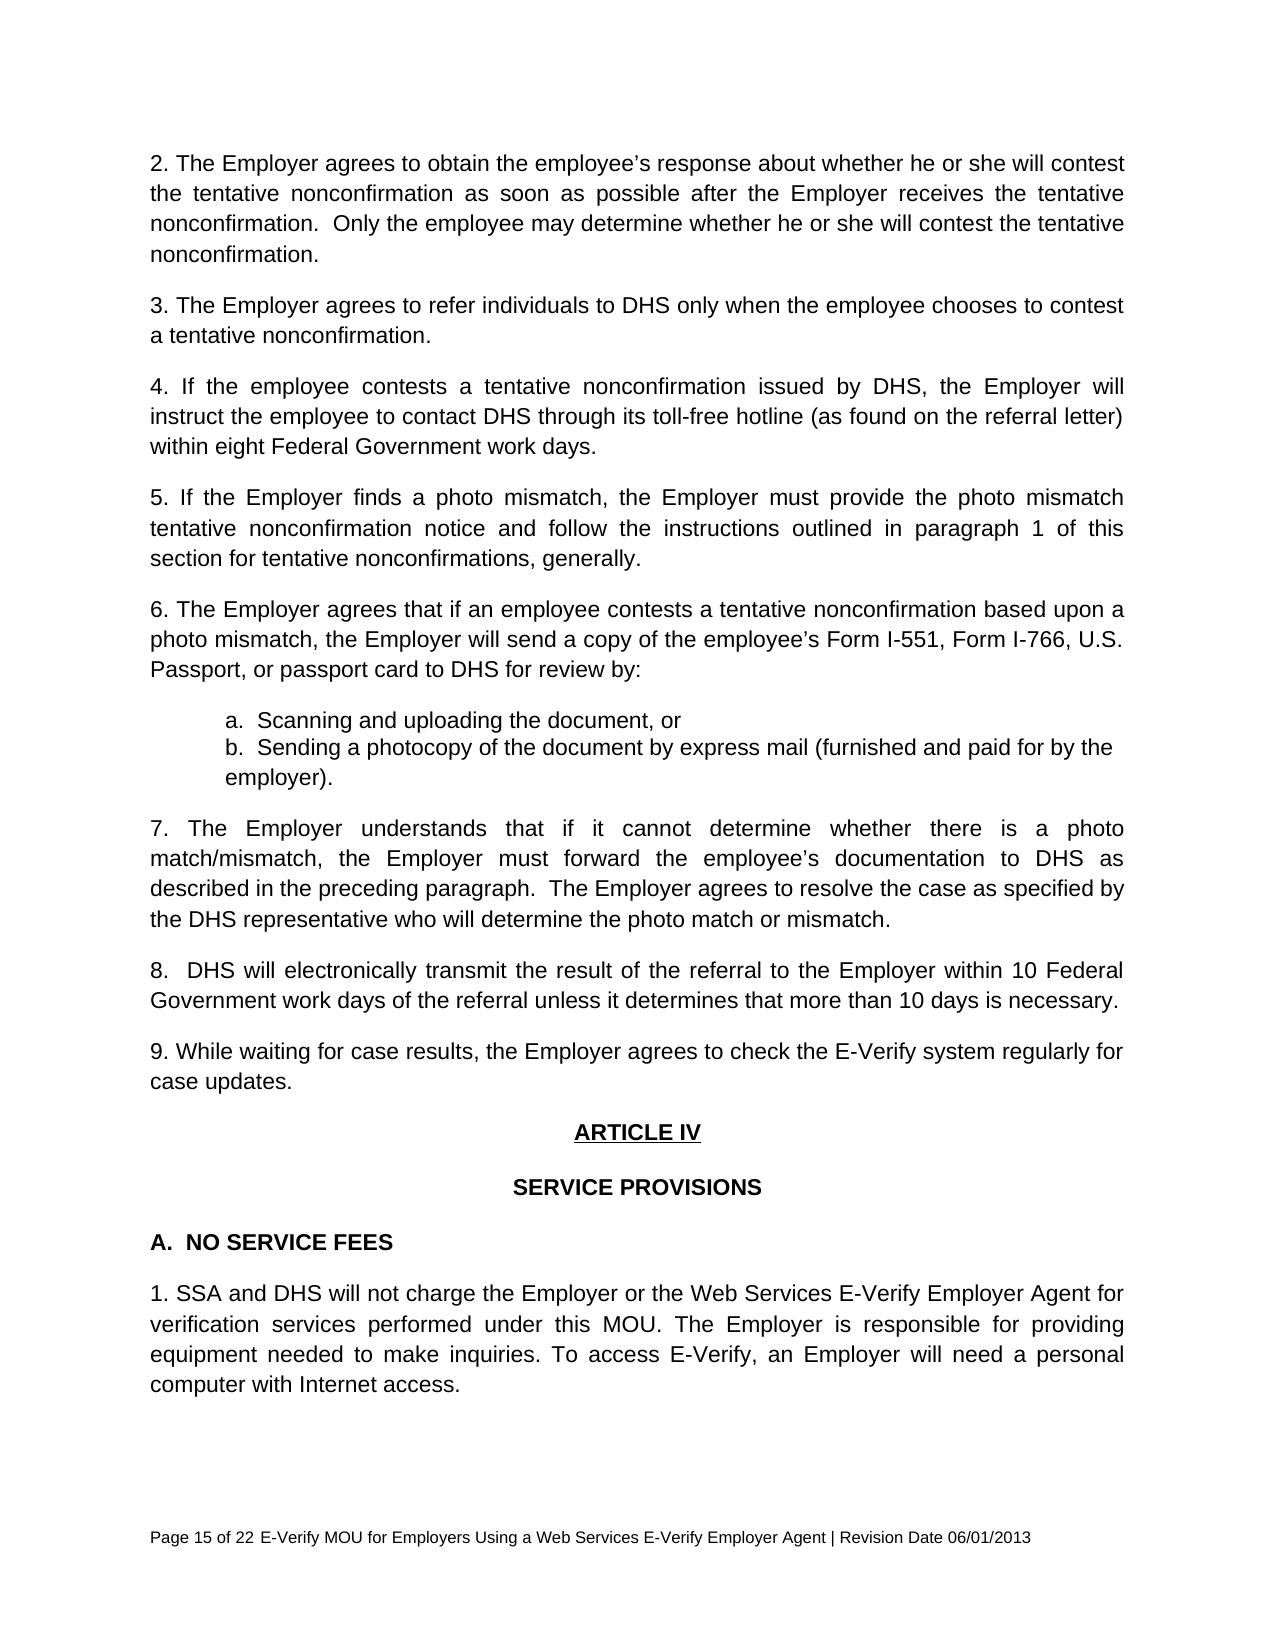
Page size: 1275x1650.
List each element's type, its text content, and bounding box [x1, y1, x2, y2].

text 4. If the employee contests a tentative nonconfirmation issued by DHS, the Employer will instruct the employee to contact DHS through its toll-free hotline (as found on the referral letter) within eight Federal Government work days. [150, 373, 1125, 460]
text SERVICE PROVISIONS [150, 1174, 1125, 1201]
list a. Scanning and uploading the document, or [150, 707, 1125, 734]
text A. NO SERVICE FEES [150, 1229, 1125, 1256]
text 6. The Employer agrees that if an employee contests a tentative nonconfirmation based upon a photo mismatch, the Employer will send a copy of the employee’s Form I-551, Form I-766, U.S. Passport, or passport card to DHS for review by: [150, 596, 1125, 683]
text 7. The Employer understands that if it cannot determine whether there is a photo match/mismatch, the Employer must forward the employee’s documentation to DHS as described in the preceding paragraph. The Employer agrees to resolve the case as specified by the DHS representative who will determine the photo match or mismatch. [150, 815, 1125, 932]
text 2. The Employer agrees to obtain the employee’s response about whether he or she will contest the tentative nonconfirmation as soon as possible after the Employer receives the tentative nonconfirmation. Only the employee may determine whether he or she will contest the tentative nonconfirmation. [150, 150, 1125, 267]
text 5. If the Employer finds a photo mismatch, the Employer must provide the photo mismatch tentative nonconfirmation notice and follow the instructions outlined in paragraph 1 of this section for tentative nonconfirmations, generally. [150, 484, 1125, 571]
text 8. DHS will electronically transmit the result of the referral to the Employer within 10 Federal Government work days of the referral unless it determines that more than 10 days is necessary. [150, 957, 1125, 1013]
text ARTICLE IV [150, 1119, 1125, 1145]
text 9. While waiting for case results, the Employer agrees to check the E-Verify system regularly for case updates. [150, 1038, 1125, 1094]
text 1. SSA and DHS will not charge the Employer or the Web Services E-Verify Employer Agent for verification services performed under this MOU. The Employer is responsible for providing equipment needed to make inquiries. To access E-Verify, an Employer will need a personal computer with Internet access. [150, 1280, 1125, 1397]
text 3. The Employer agrees to refer individuals to DHS only when the employee chooses to contest a tentative nonconfirmation. [150, 292, 1125, 348]
text b. Sending a photocopy of the document by express mail (furnished and paid for by the employer). [225, 734, 1125, 790]
